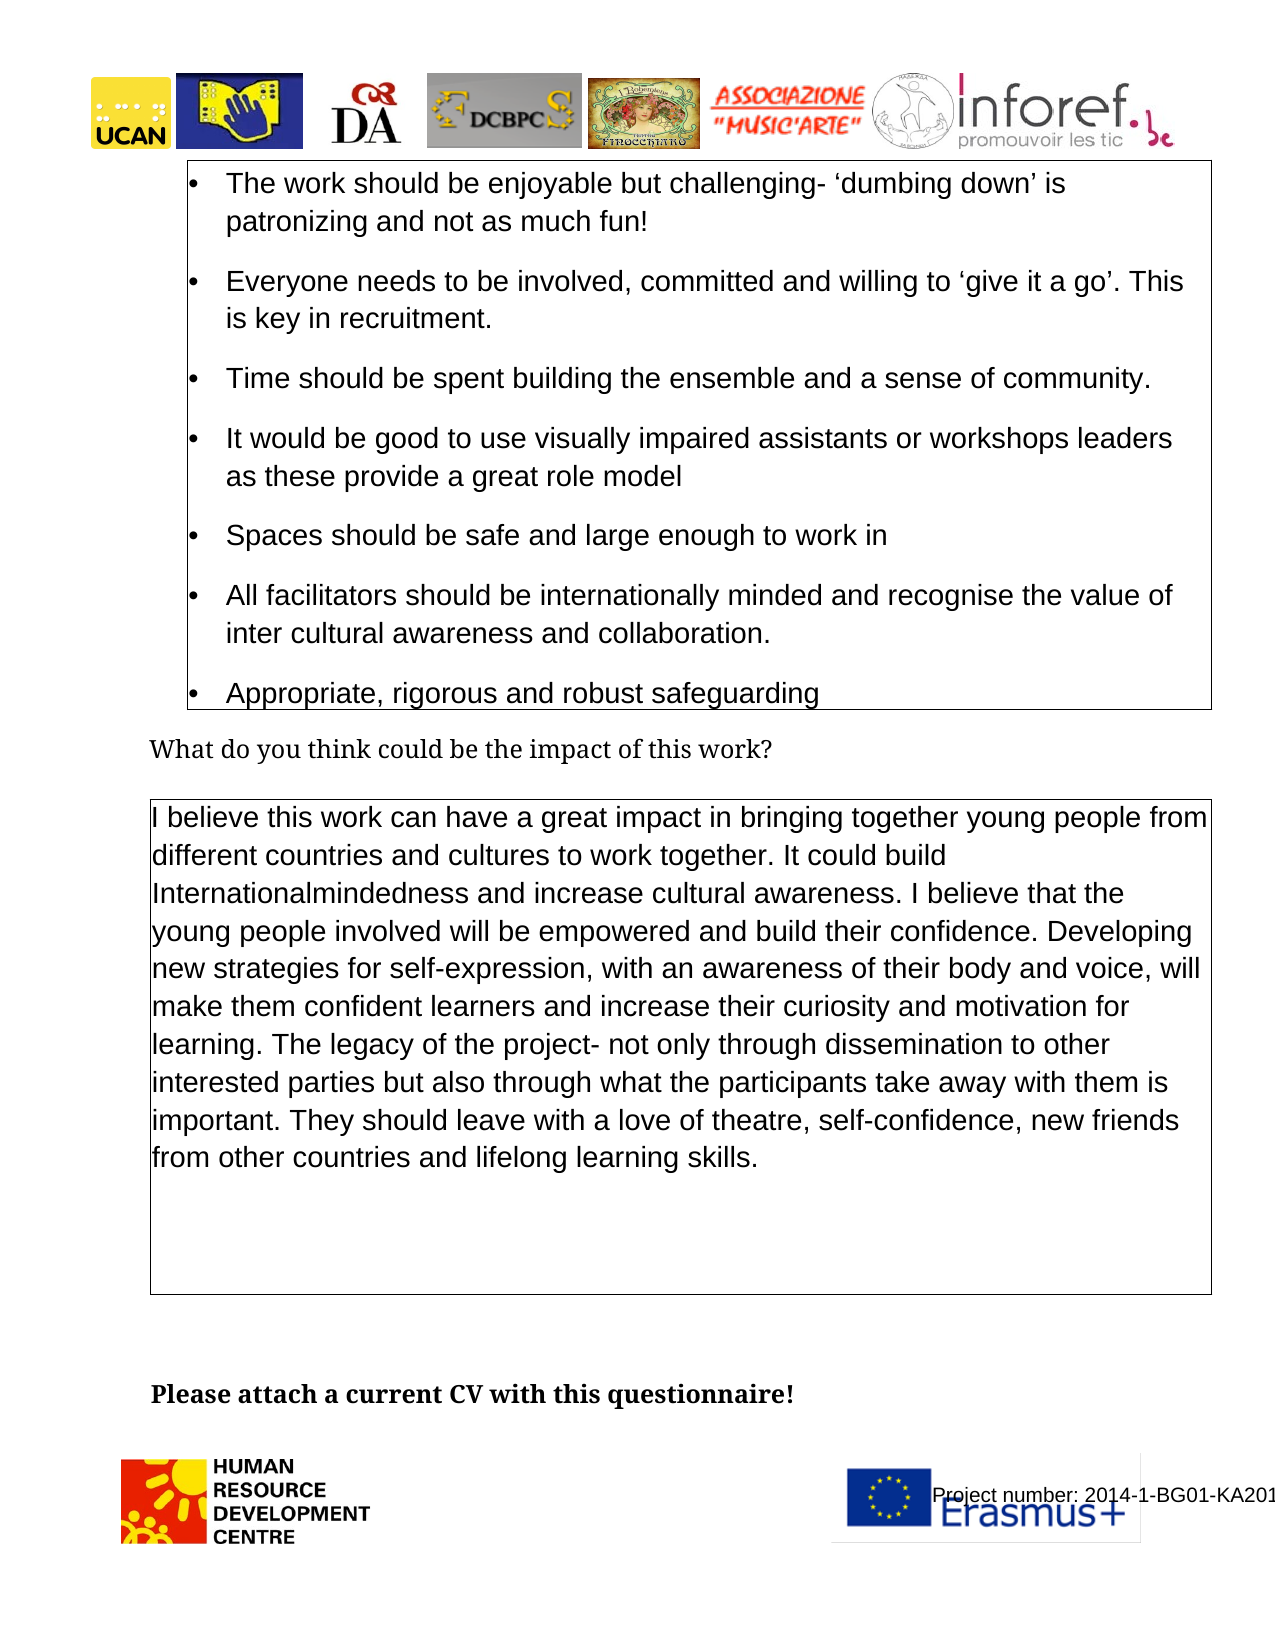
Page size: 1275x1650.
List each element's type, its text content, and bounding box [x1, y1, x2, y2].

picture [91, 77, 171, 149]
text Please attach a current CV with this questionnaire! [151, 1377, 1211, 1411]
text I believe this work can have a great impact in bringing together young people from different countries and cultures to work together. It could build Internationalmindedness and increase cultural awareness. I believe that the young people involved will be empowered and build their confidence. Developing new strategies for self-expression, with an awareness of their body and voice, will make them confident learners and increase their curiosity and motivation for learning. The legacy of the project- not only through dissemination to other interested parties but also through what the participants take away with them is important. They should leave with a love of theatre, self-confidence, new friends from other countries and lifelong learning skills. [151, 800, 1211, 1174]
picture [705, 73, 954, 149]
list Everyone needs to be involved, committed and willing to ‘give it a go’. This is key in recruitment. [188, 263, 1211, 335]
picture [309, 73, 421, 149]
picture [959, 73, 1175, 149]
picture [176, 73, 303, 149]
picture [831, 1453, 1142, 1544]
list All facilitators should be internationally minded and recognise the value of inter cultural awareness and collaboration. [188, 577, 1211, 649]
list Time should be spent building the ensemble and a sense of community. [188, 360, 1211, 395]
list Appropriate, rigorous and robust safeguarding [188, 674, 1211, 709]
picture [588, 78, 700, 149]
text What do you think could be the impact of this work? [149, 731, 1211, 765]
list Spaces should be safe and large enough to work in [188, 517, 1211, 552]
list The work should be enjoyable but challenging- ‘dumbing down’ is patronizing and not as much fun! [188, 161, 1211, 238]
list It would be good to use visually impaired assistants or workshops leaders as these provide a great role model [188, 420, 1211, 492]
picture [121, 1459, 370, 1544]
picture [427, 73, 582, 149]
